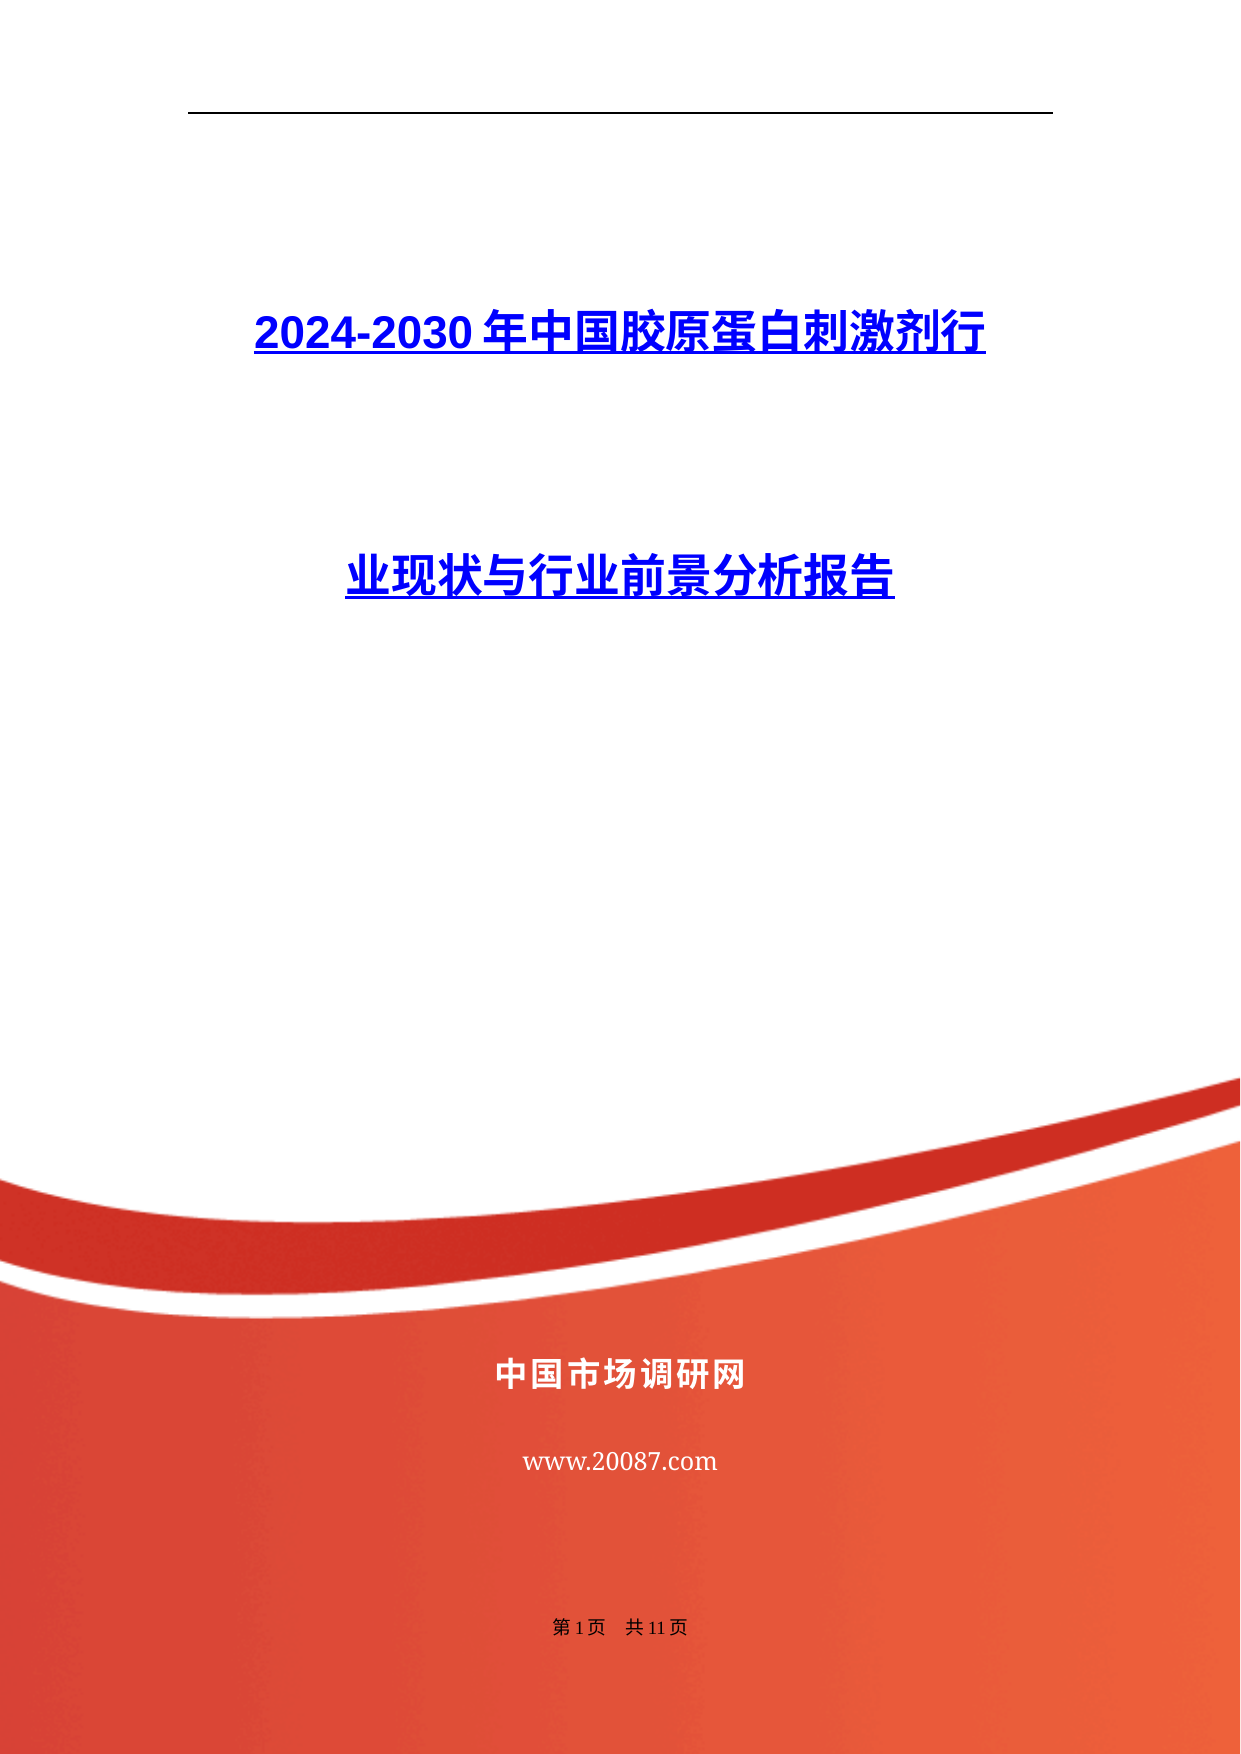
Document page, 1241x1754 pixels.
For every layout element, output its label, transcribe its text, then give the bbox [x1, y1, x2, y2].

picture [0, 1006, 1241, 1754]
table_header 2024-2030年中国胶原蛋白刺激剂行业现状与行业前景分析报告 [188, 207, 1053, 773]
text www.20087.com [187, 1428, 1053, 1493]
subtitle 中国市场调研网 [187, 1339, 1053, 1404]
